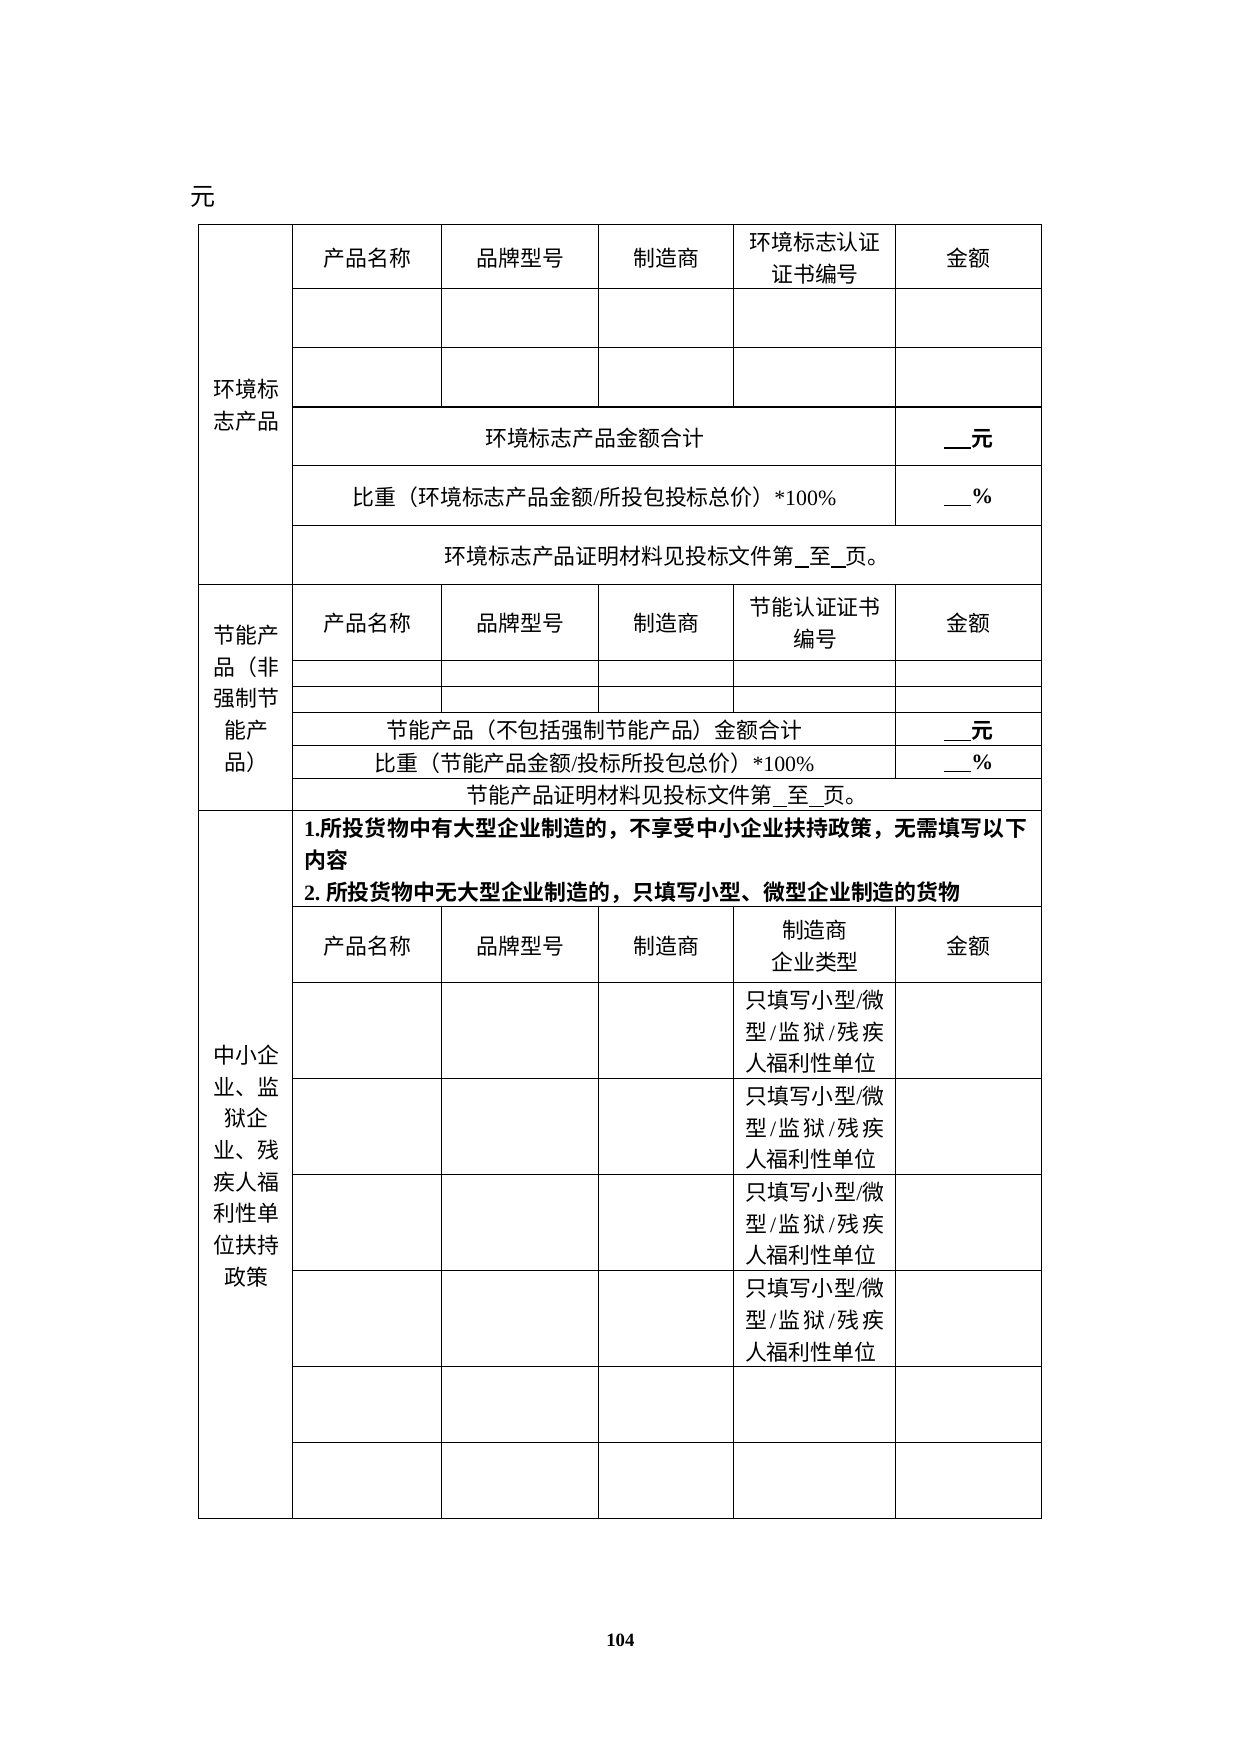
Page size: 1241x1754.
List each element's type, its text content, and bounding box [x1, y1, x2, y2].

table_cell [599, 1079, 733, 1174]
table_cell [896, 983, 1041, 1078]
table_cell 节能产品证明材料见投标文件第 至 页。 [293, 779, 1041, 810]
table_cell 节能产品（不包括强制节能产品）金额合计 [293, 713, 895, 745]
table_cell [293, 348, 441, 406]
table_cell 只填写小型/微型/监狱/残疾人福利性单位 [734, 1079, 895, 1174]
table_cell [896, 661, 1041, 686]
table_cell [896, 348, 1041, 406]
table_cell [734, 661, 895, 686]
table_cell 只填写小型/微型/监狱/残疾人福利性单位 [734, 1175, 895, 1270]
table_header 品牌型号 [442, 225, 598, 288]
table_cell % [896, 466, 1041, 524]
table_header 制造商 [599, 225, 733, 288]
table_cell 环境标志产品金额合计 [293, 408, 895, 465]
table_cell 产品名称 [293, 585, 441, 659]
table_cell [293, 289, 441, 347]
table_cell [599, 687, 733, 712]
table_cell 节能认证证书编号 [734, 585, 895, 659]
table_cell [442, 1443, 598, 1518]
table_cell 只填写小型/微型/监狱/残疾人福利性单位 [734, 1271, 895, 1366]
table_cell 制造商 [599, 585, 733, 659]
table_cell [734, 687, 895, 712]
table_cell [442, 687, 598, 712]
table_cell [734, 289, 895, 347]
table_cell [293, 983, 441, 1078]
table_cell [734, 1367, 895, 1442]
table_cell [293, 1271, 441, 1366]
table_cell 1.所投货物中有大型企业制造的，不享受中小企业扶持政策，无需填写以下内容 2. 所投货物中无大型企业制造的，只填写小型、微型企业制造的货物 [293, 811, 1041, 906]
table_cell [442, 1271, 598, 1366]
table_cell [896, 1271, 1041, 1366]
table_header 环境标志产品 [199, 225, 292, 583]
table_cell [734, 1443, 895, 1518]
table_cell 节能产品（非强制节能产品） [199, 585, 292, 810]
table_cell [599, 1443, 733, 1518]
table_cell [293, 1079, 441, 1174]
table_cell 品牌型号 [442, 585, 598, 659]
table_cell [293, 1443, 441, 1518]
table_cell 元 [896, 408, 1041, 465]
table_cell [599, 289, 733, 347]
table_cell [293, 687, 441, 712]
table_cell 品牌型号 [442, 907, 598, 982]
table_cell [442, 661, 598, 686]
table_header 环境标志认证证书编号 [734, 225, 895, 288]
table_cell 金额 [896, 585, 1041, 659]
table_cell 比重（节能产品金额/投标所投包总价）*100% [293, 746, 895, 777]
table_cell % [896, 746, 1041, 777]
table_cell [442, 289, 598, 347]
table_cell [293, 661, 441, 686]
table_cell [442, 348, 598, 406]
table_cell [896, 1443, 1041, 1518]
table_cell [896, 687, 1041, 712]
table_cell 元 [896, 713, 1041, 745]
table_cell [896, 1175, 1041, 1270]
table_cell 制造商 企业类型 [734, 907, 895, 982]
table_cell [896, 1079, 1041, 1174]
table_cell [599, 1271, 733, 1366]
table_cell [896, 289, 1041, 347]
table_cell [599, 1367, 733, 1442]
table_cell [293, 1367, 441, 1442]
table_header 产品名称 [293, 225, 441, 288]
table_cell [293, 1175, 441, 1270]
table_cell 中小企业、监狱企业、残疾人福利性单位扶持政策 [199, 811, 292, 1518]
table_cell [442, 1367, 598, 1442]
table_cell [599, 983, 733, 1078]
table_cell 只填写小型/微型/监狱/残疾人福利性单位 [734, 983, 895, 1078]
table_cell 制造商 [599, 907, 733, 982]
table_header 金额 [896, 225, 1041, 288]
table_cell 产品名称 [293, 907, 441, 982]
table_cell 环境标志产品证明材料见投标文件第 至 页。 [293, 526, 1041, 583]
table_cell 比重（环境标志产品金额/所投包投标总价）*100% [293, 466, 895, 524]
table_cell 金额 [896, 907, 1041, 982]
table_cell [599, 661, 733, 686]
table_cell [896, 1367, 1041, 1442]
table_cell [599, 1175, 733, 1270]
text 单位：元 [190, 164, 1050, 224]
table_cell [442, 983, 598, 1078]
table_cell [442, 1079, 598, 1174]
table_cell [599, 348, 733, 406]
table_cell [442, 1175, 598, 1270]
table_cell [734, 348, 895, 406]
